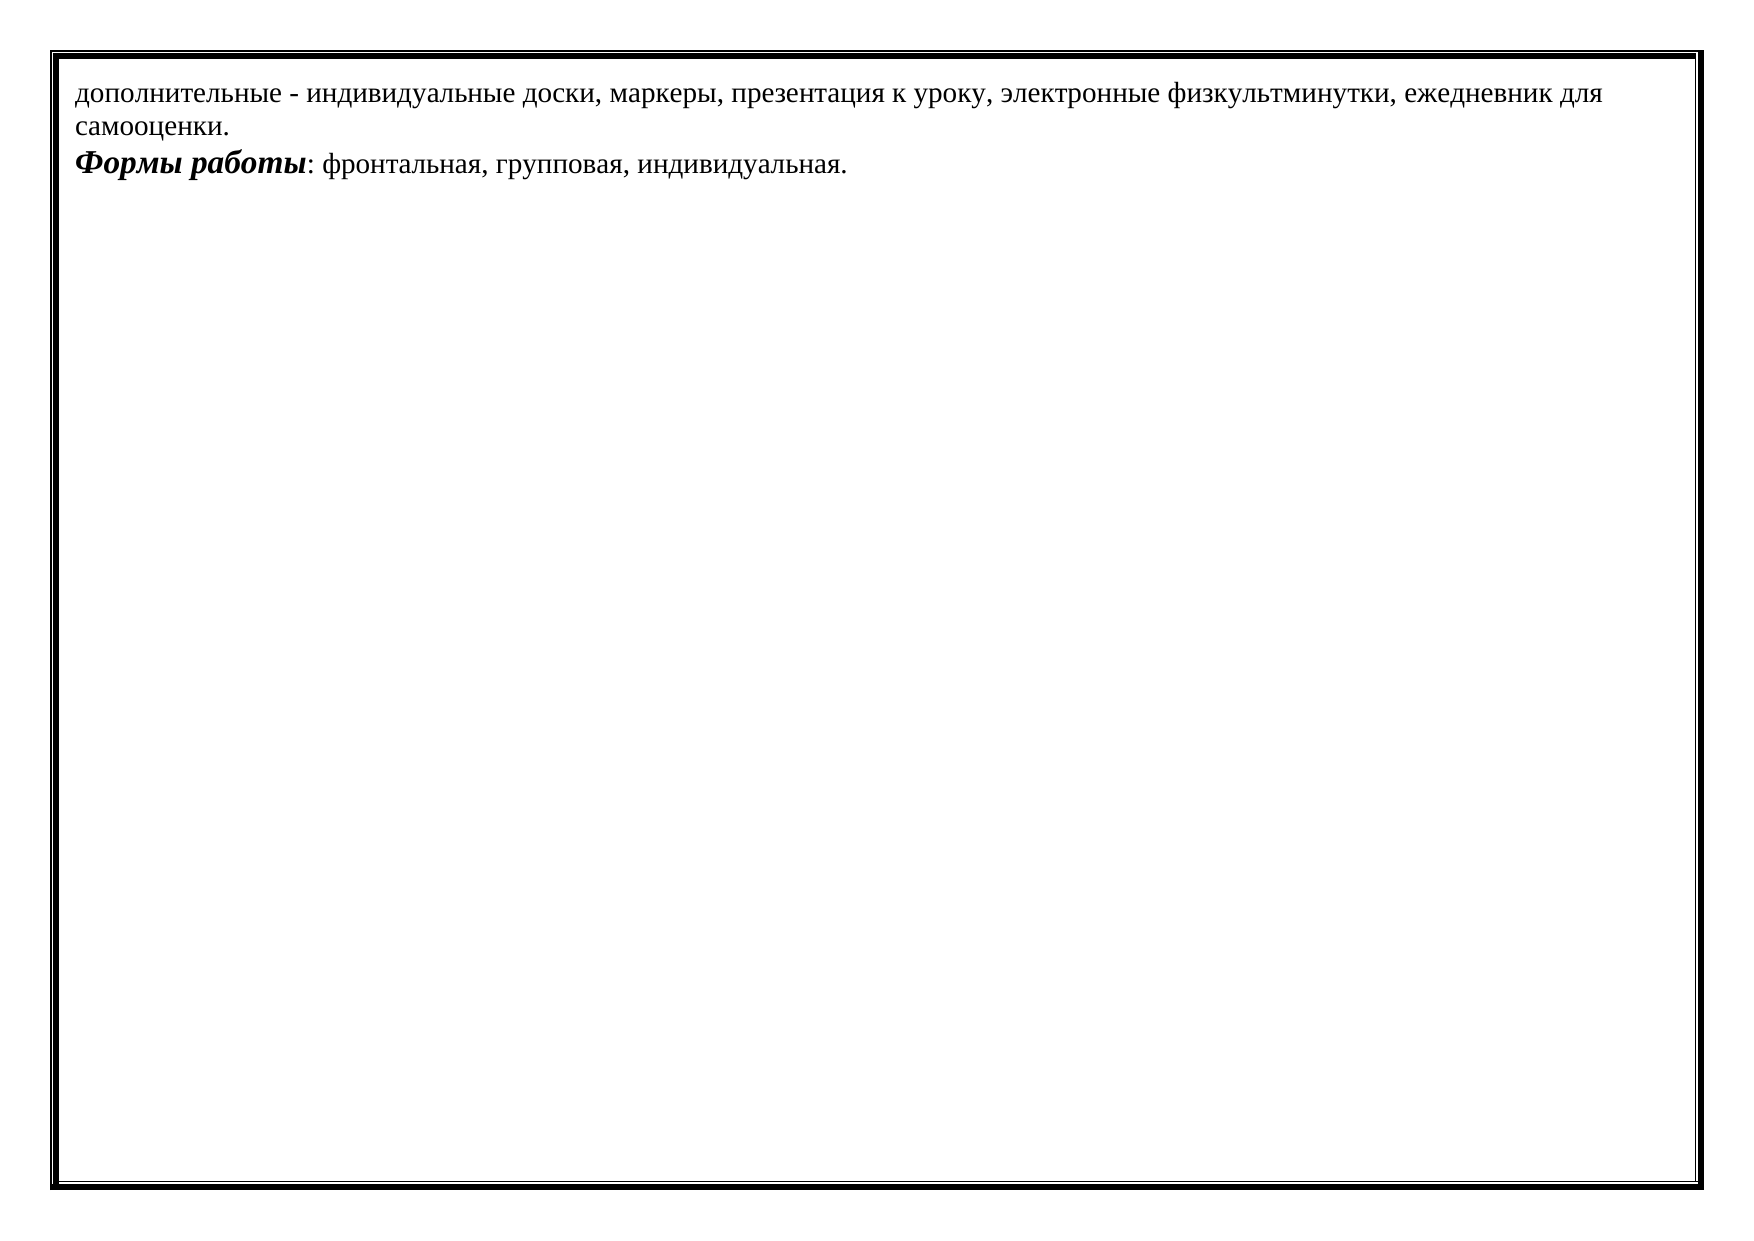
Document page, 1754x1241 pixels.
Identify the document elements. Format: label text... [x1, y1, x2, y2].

text Формы работы: фронтальная, групповая, индивидуальная. [75, 142, 1679, 180]
text дополнительные - индивидуальные доски, маркеры, презентация к уроку, электронные физкультминутки, ежедневник для самооценки. [75, 75, 1679, 142]
